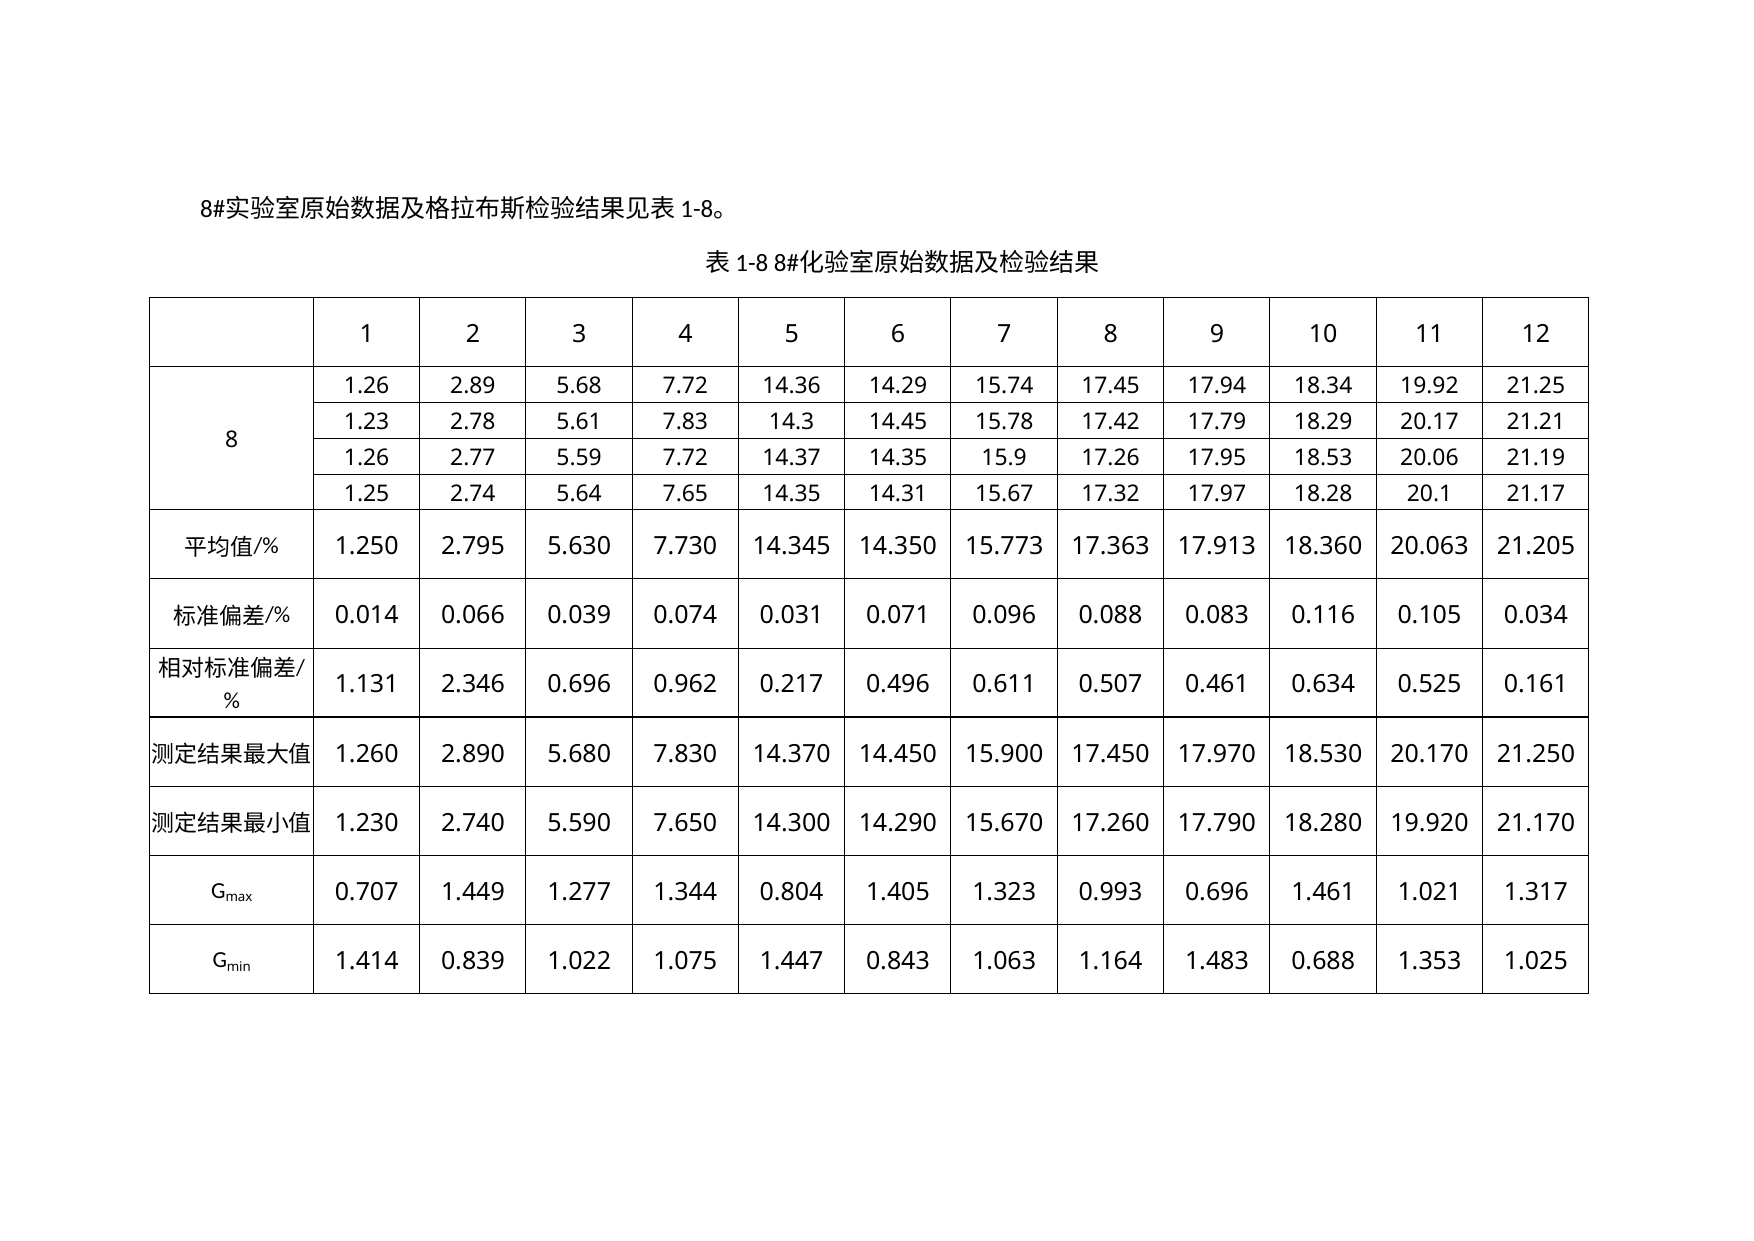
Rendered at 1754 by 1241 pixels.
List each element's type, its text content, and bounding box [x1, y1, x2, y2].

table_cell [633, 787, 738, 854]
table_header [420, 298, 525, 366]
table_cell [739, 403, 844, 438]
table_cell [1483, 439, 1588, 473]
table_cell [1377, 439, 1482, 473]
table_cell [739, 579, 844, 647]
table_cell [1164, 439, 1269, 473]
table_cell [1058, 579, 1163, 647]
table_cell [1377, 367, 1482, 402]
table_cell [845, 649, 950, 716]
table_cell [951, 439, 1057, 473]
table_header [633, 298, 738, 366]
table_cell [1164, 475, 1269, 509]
text 表1-8 8#化验室原始数据及检验结果 [150, 242, 1604, 279]
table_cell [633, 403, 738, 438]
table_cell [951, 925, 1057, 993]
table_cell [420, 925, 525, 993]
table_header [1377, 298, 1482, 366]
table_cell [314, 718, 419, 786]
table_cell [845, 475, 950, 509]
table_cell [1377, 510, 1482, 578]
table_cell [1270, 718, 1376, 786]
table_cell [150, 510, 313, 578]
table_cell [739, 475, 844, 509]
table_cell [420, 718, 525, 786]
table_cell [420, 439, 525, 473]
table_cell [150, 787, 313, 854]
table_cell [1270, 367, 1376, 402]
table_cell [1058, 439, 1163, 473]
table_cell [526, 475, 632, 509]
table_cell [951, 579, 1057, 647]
text 8#实验室原始数据及格拉布斯检验结果见表1-8。 [150, 188, 1604, 224]
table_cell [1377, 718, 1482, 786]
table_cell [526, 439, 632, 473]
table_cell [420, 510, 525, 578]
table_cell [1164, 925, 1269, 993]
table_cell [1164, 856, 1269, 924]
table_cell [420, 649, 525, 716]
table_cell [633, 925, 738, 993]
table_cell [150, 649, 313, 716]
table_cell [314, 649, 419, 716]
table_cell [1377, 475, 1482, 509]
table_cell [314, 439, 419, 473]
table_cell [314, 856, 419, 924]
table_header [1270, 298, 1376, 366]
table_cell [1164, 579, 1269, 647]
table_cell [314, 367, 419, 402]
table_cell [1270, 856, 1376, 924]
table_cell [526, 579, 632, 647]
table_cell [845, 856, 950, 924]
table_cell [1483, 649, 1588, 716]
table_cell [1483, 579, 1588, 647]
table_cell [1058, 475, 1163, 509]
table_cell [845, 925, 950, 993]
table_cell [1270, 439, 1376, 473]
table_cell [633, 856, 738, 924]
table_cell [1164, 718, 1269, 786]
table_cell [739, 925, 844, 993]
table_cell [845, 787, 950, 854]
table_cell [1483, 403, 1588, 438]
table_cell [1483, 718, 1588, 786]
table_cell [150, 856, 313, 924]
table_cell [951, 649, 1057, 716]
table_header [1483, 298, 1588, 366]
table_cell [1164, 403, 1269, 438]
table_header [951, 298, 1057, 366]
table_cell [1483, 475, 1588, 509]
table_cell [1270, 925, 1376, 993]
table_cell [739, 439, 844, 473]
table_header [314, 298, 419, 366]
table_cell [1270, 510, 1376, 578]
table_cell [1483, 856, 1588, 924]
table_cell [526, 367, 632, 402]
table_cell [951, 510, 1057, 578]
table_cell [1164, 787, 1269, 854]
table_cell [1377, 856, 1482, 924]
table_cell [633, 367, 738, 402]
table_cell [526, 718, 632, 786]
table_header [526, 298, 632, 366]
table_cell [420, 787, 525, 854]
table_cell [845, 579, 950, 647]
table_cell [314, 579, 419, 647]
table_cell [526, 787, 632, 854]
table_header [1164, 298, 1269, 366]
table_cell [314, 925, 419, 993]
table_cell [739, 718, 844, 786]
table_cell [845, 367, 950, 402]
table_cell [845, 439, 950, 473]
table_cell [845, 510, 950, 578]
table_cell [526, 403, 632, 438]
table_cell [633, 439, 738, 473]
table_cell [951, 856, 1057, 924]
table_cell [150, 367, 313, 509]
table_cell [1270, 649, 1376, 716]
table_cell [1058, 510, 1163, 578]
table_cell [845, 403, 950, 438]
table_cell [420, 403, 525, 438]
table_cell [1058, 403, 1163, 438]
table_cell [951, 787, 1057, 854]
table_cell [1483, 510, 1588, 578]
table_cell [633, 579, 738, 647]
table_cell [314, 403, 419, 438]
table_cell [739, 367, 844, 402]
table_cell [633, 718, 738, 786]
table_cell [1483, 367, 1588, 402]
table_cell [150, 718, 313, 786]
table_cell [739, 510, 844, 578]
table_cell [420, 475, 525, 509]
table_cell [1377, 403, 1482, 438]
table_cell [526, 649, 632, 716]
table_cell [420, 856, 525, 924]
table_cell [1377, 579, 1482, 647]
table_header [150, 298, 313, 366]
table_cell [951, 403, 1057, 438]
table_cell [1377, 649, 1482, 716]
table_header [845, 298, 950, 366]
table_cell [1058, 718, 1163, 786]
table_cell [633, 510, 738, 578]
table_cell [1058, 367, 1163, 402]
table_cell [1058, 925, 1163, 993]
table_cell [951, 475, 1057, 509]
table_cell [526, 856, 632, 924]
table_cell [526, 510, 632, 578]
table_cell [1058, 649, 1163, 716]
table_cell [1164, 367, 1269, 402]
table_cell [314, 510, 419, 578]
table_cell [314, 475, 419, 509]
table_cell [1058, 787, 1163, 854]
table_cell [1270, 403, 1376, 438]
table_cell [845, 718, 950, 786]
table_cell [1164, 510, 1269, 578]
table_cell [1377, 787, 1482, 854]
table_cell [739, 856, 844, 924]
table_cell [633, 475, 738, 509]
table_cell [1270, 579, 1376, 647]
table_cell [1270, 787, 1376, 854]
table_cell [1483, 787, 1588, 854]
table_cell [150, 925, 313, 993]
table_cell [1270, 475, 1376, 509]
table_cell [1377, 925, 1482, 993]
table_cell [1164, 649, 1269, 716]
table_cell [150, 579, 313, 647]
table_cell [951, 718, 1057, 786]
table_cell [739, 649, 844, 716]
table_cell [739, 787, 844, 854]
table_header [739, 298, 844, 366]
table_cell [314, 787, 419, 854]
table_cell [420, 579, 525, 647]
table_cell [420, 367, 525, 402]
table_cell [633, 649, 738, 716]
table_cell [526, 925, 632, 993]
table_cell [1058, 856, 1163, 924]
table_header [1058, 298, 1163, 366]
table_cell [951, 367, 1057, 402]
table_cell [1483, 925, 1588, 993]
